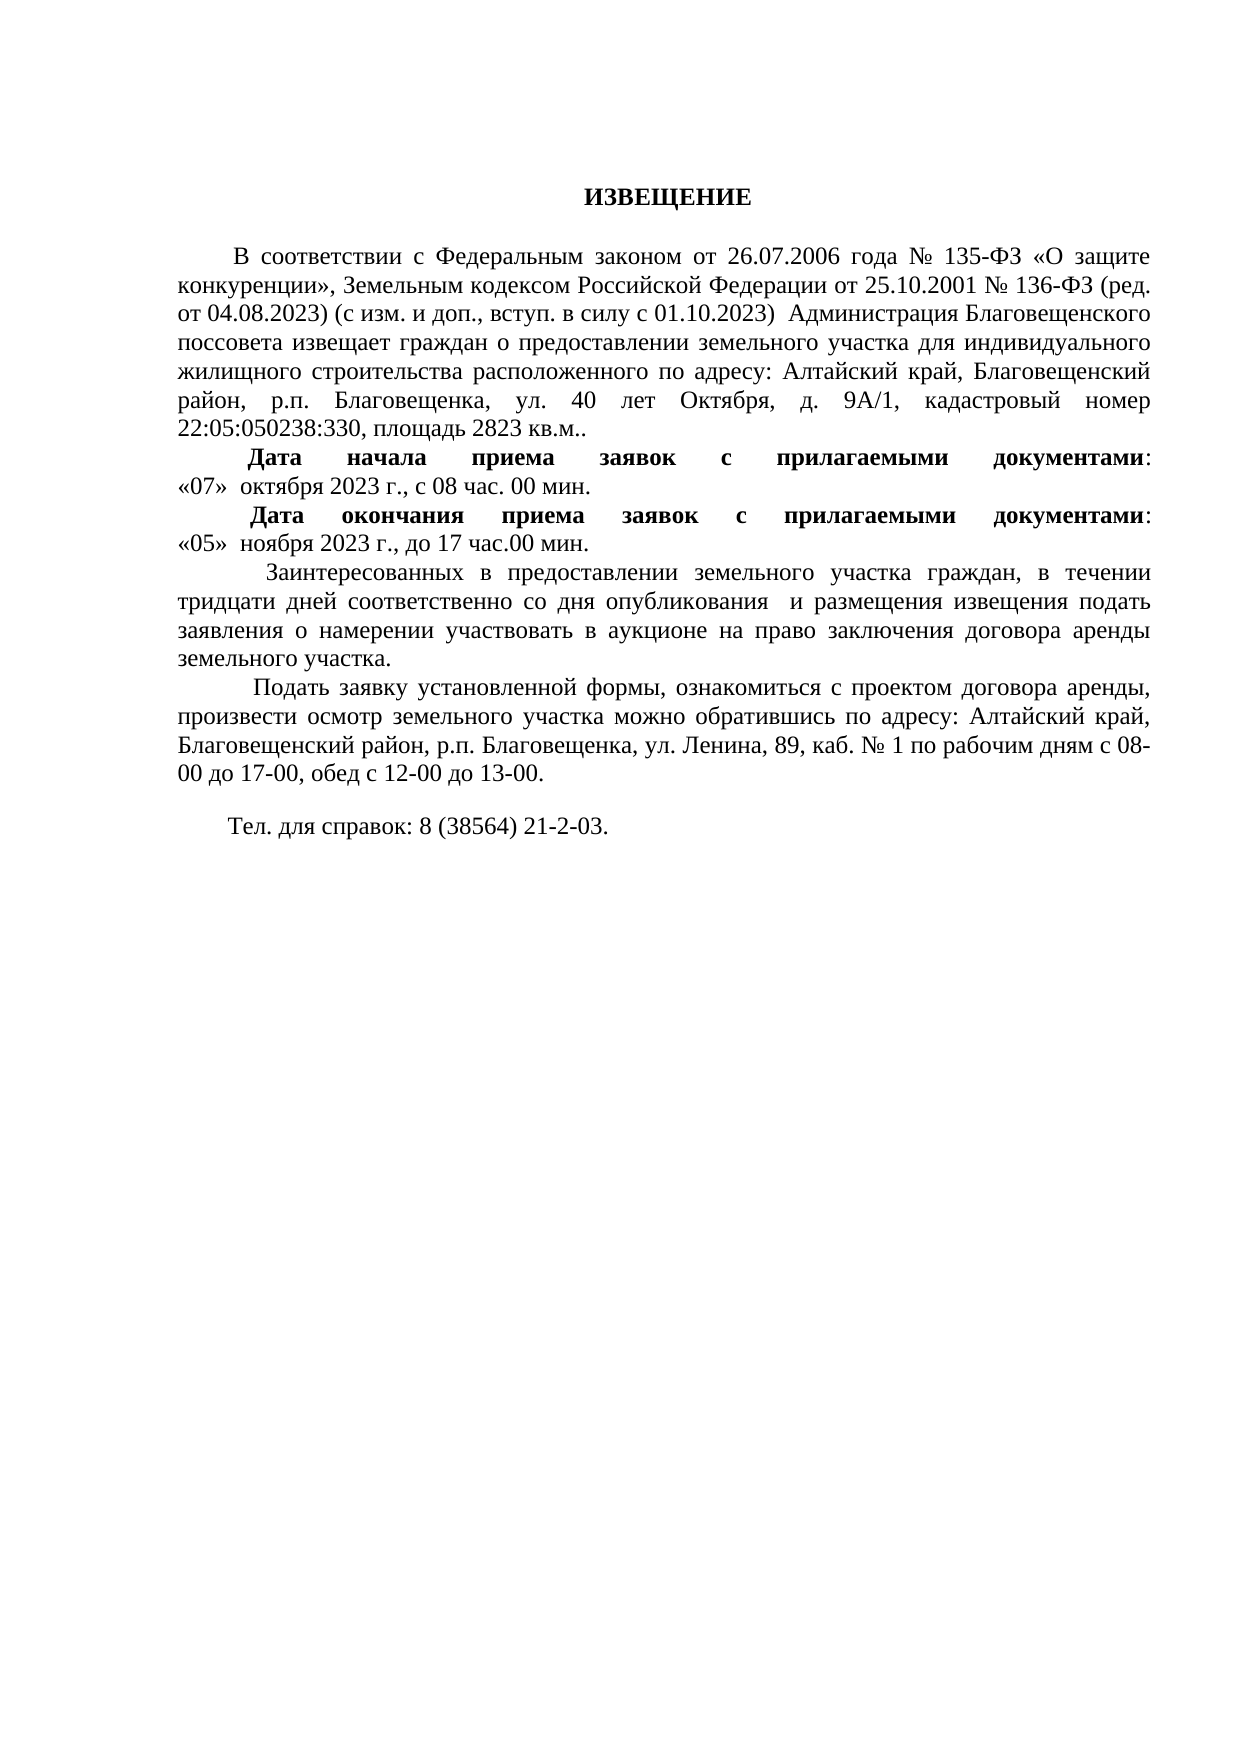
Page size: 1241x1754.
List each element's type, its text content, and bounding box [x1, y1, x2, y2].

text Дата окончания приема заявок с прилагаемыми документами: «05» ноября 2023 г., до 17 час.00 мин. [177, 500, 1152, 557]
text Дата начала приема заявок с прилагаемыми документами: «07» октября 2023 г., с 08 час. 00 мин. [177, 442, 1152, 500]
text ИЗВЕЩЕНИЕ [184, 182, 1152, 210]
text Подать заявку установленной формы, ознакомиться с проектом договора аренды, произвести осмотр земельного участка можно обратившись по адресу: Алтайский край, Благовещенский район, р.п. Благовещенка, ул. Ленина, 89, каб. № 1 по рабочим дням с 08-00 до 17-00, обед с 12-00 до 13-00. [177, 672, 1152, 787]
text В соответствии с Федеральным законом от 26.07.2006 года № 135-ФЗ «О защите конкуренции», Земельным кодексом Российской Федерации от 25.10.2001 № 136-ФЗ (ред. от 04.08.2023) (с изм. и доп., вступ. в силу с 01.10.2023) Администрация Благовещенского поссовета извещает граждан о предоставлении земельного участка для индивидуального жилищного строительства расположенного по адресу: Алтайский край, Благовещенский район, р.п. Благовещенка, ул. 40 лет Октября, д. 9А/1, кадастровый номер 22:05:050238:330, площадь 2823 кв.м.. [177, 241, 1152, 442]
text Тел. для справок: 8 (38564) 21-2-03. [177, 811, 1152, 840]
text Заинтересованных в предоставлении земельного участка граждан, в течении тридцати дней соответственно со дня опубликования и размещения извещения подать заявления о намерении участвовать в аукционе на право заключения договора аренды земельного участка. [177, 557, 1152, 672]
